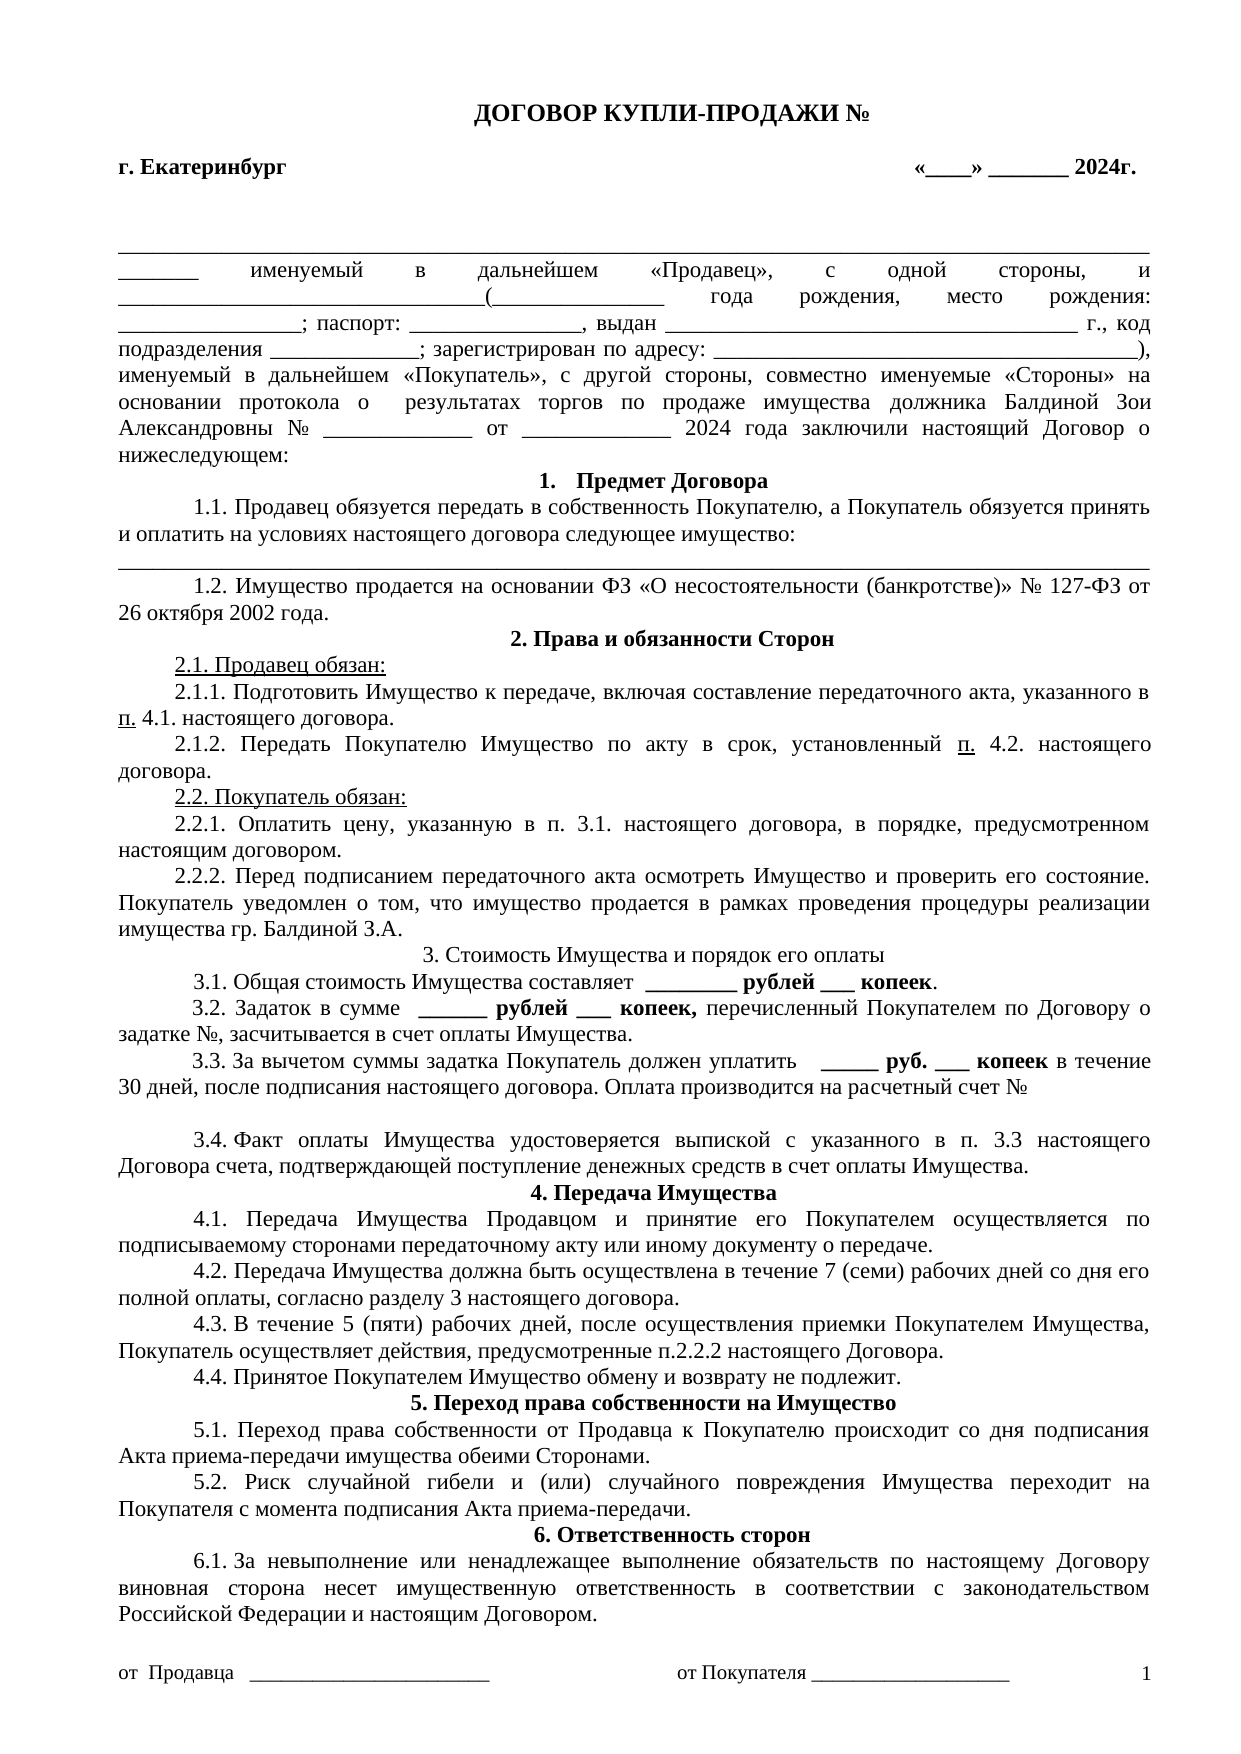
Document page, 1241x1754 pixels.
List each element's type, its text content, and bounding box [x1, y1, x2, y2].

text 2.1. Продавец обязан: [118, 651, 1152, 678]
text г. Екатеринбург «____» _______ 2024г. [118, 153, 1152, 179]
text 3.3. За вычетом суммы задатка Покупатель должен уплатить _____ руб. ___ копеек в течение 30 дней, после подписания настоящего договора. Оплата производится на расчетный счет № [118, 1047, 1152, 1099]
text 2.1.1. Подготовить Имущество к передаче, включая составление передаточного акта, указанного в п. 4.1. настоящего договора. [118, 678, 1152, 731]
text 1.2. Имущество продается на основании ФЗ «О несостоятельности (банкротстве)» № 127-ФЗ от 26 октября 2002 года. [118, 572, 1152, 625]
text 3.2. Задаток в сумме ______ рублей ___ копеек, перечисленный Покупателем по Договору о задатке №, засчитывается в счет оплаты Имущества. [118, 994, 1152, 1047]
text 3. Стоимость Имущества и порядок его оплаты [156, 941, 1152, 968]
text __________________________________________________________________________________________ [118, 546, 1152, 572]
text 5.1. Переход права собственности от Продавца к Покупателю происходит со дня подписания Акта приема-передачи имущества обеими Сторонами. [118, 1416, 1152, 1468]
text 4. Передача Имущества [156, 1178, 1152, 1205]
text 4.1. Передача Имущества Продавцом и принятие его Покупателем осуществляется по подписываемому сторонами передаточному акту или иному документу о передаче. [118, 1205, 1152, 1258]
text 2.2. Покупатель обязан: [118, 783, 1152, 809]
text 4.2. Передача Имущества должна быть осуществлена в течение 7 (семи) рабочих дней со дня его полной оплаты, согласно разделу 3 настоящего договора. [118, 1258, 1152, 1310]
text 2.2.2. Перед подписанием передаточного акта осмотреть Имущество и проверить его состояние. Покупатель уведомлен о том, что имущество продается в рамках проведения процедуры реализации имущества гр. Балдиной З.А. [118, 862, 1152, 941]
text 5. Переход права собственности на Имущество [156, 1389, 1152, 1416]
text 6. Ответственность сторон [118, 1521, 1152, 1547]
text 4.4. Принятое Покупателем Имущество обмену и возврату не подлежит. [118, 1363, 1152, 1389]
text 4.3. В течение 5 (пяти) рабочих дней, после осуществления приемки Покупателем Имущества, Покупатель осуществляет действия, предусмотренные п.2.2.2 настоящего Договора. [118, 1310, 1152, 1363]
text 1.1. Продавец обязуется передать в собственность Покупателю, а Покупатель обязуется принять и оплатить на условиях настоящего договора следующее имущество: [118, 493, 1152, 546]
text _________________________________________________________________________________________________ именуемый в дальнейшем «Продавец», с одной стороны, и ________________________________(_______________ года рождения, место рождения: ________________; паспорт: _______________, выдан ____________________________________ г., код подразделения _____________; зарегистрирован по адресу: _____________________________________), именуемый в дальнейшем «Покупатель», с другой стороны, совместно именуемые «Стороны» на основании протокола о результатах торгов по продаже имущества должника Балдиной Зои Александровны № _____________ от _____________ 2024 года заключили настоящий Договор о нижеследующем: [118, 230, 1152, 467]
text 2.1.2. Передать Покупателю Имущество по акту в срок, установленный п. 4.2. настоящего договора. [118, 731, 1152, 783]
text ДОГОВОР КУПЛИ-ПРОДАЖИ № [118, 98, 1152, 127]
text 3.4. Факт оплаты Имущества удостоверяется выпиской с указанного в п. 3.3 настоящего Договора счета, подтверждающей поступление денежных средств в счет оплаты Имущества. [118, 1126, 1152, 1178]
list Предмет Договора [156, 467, 1152, 493]
text 5.2. Риск случайной гибели и (или) случайного повреждения Имущества переходит на Покупателя с момента подписания Акта приема-передачи. [118, 1468, 1152, 1521]
text 3.1. Общая стоимость Имущества составляет ________ рублей ___ копеек. [118, 968, 1152, 994]
text 2. Права и обязанности Сторон [118, 625, 1152, 651]
text 2.2.1. Оплатить цену, указанную в п. 3.1. настоящего договора, в порядке, предусмотренном настоящим договором. [118, 809, 1152, 862]
text 6.1. За невыполнение или ненадлежащее выполнение обязательств по настоящему Договору виновная сторона несет имущественную ответственность в соответствии с законодательством Российской Федерации и настоящим Договором. [118, 1547, 1152, 1627]
